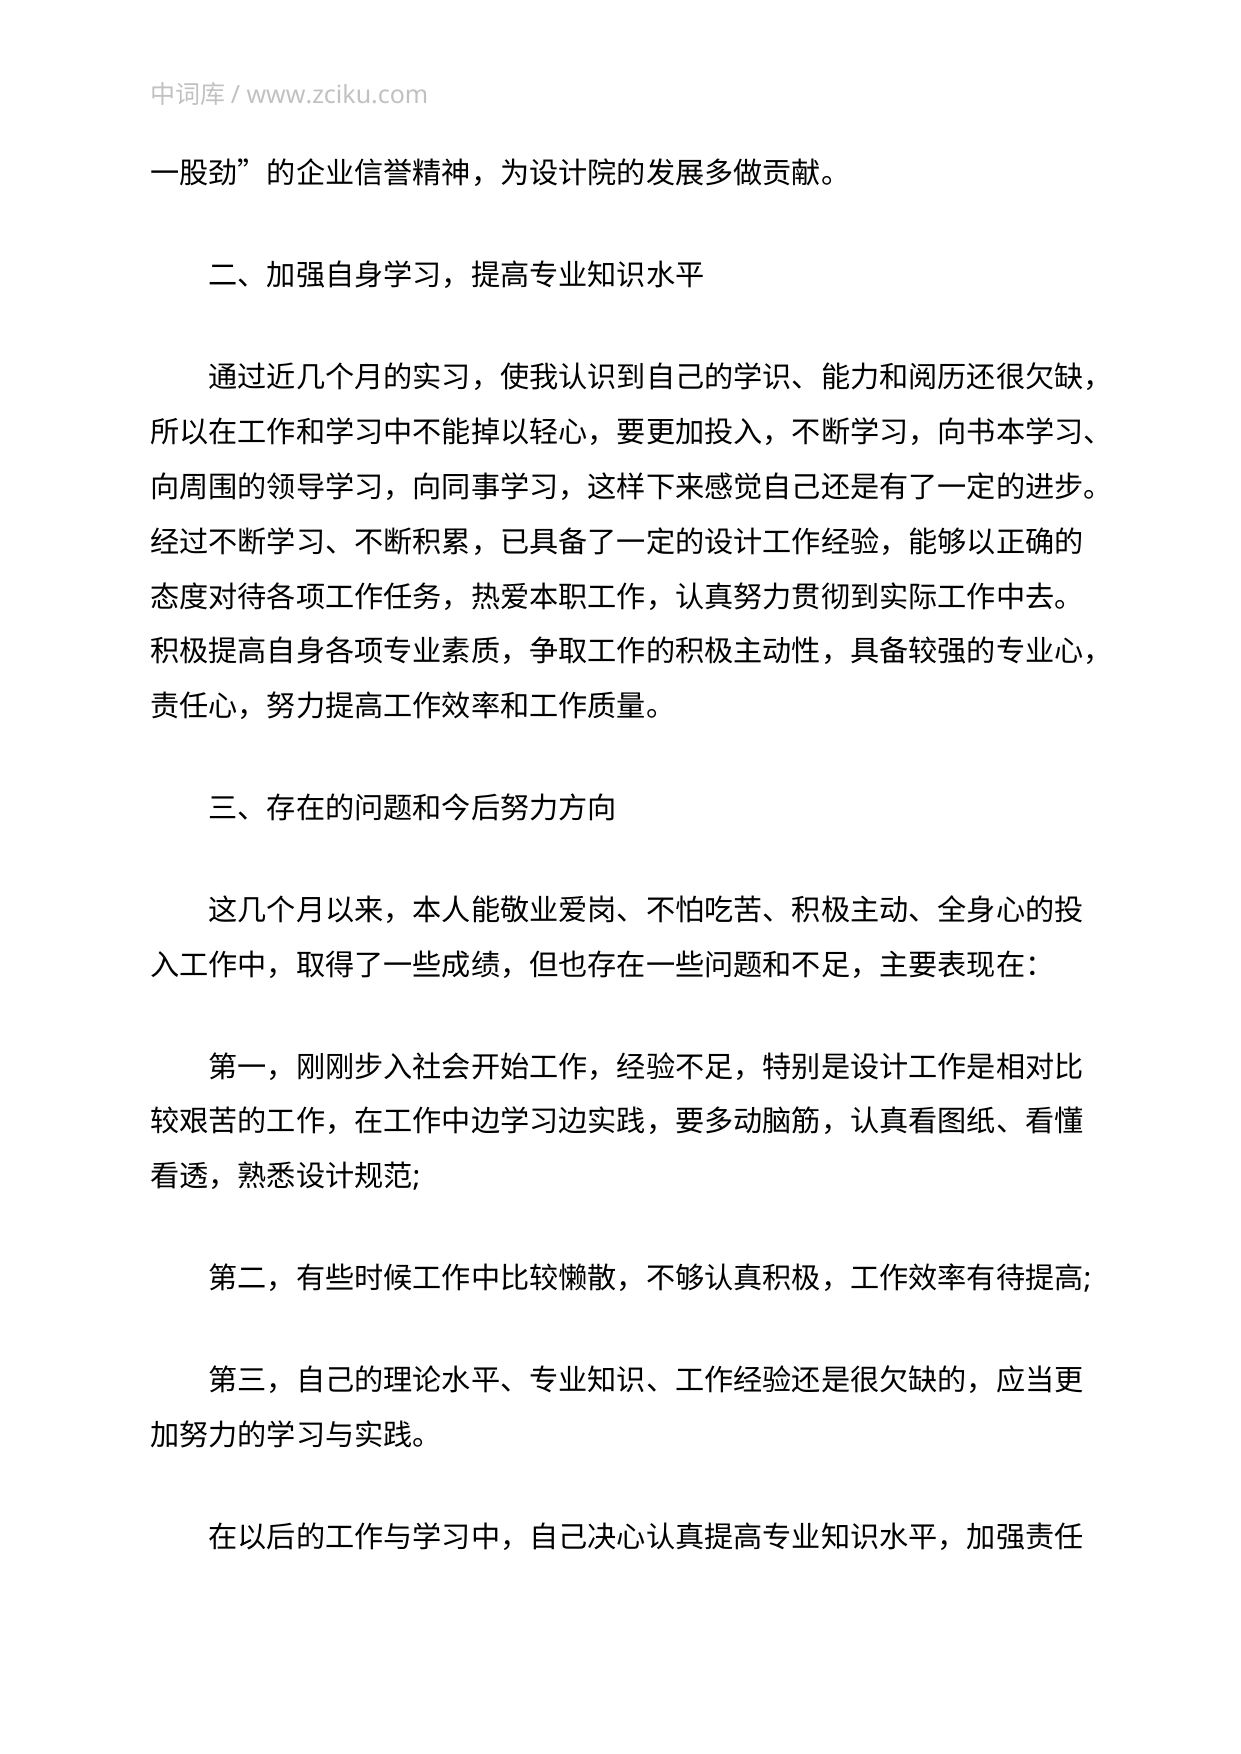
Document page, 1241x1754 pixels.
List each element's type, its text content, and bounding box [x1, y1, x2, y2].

text 第一，刚刚步入社会开始工作，经验不足，特别是设计工作是相对比较艰苦的工作，在工作中边学习边实践，要多动脑筋，认真看图纸、看懂看透，熟悉设计规范; [150, 1043, 1090, 1195]
text 三、存在的问题和今后努力方向 [150, 785, 1090, 827]
text 第三，自己的理论水平、专业知识、工作经验还是很欠缺的，应当更加努力的学习与实践。 [150, 1357, 1090, 1454]
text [150, 1513, 1090, 1556]
text 这几个月以来，本人能敬业爱岗、不怕吃苦、积极主动、全身心的投入工作中，取得了一些成绩，但也存在一些问题和不足，主要表现在： [150, 886, 1090, 984]
text 第二，有些时候工作中比较懒散，不够认真积极，工作效率有待提高; [150, 1255, 1090, 1297]
text 通过近几个月的实习，使我认识到自己的学识、能力和阅历还很欠缺，所以在工作和学习中不能掉以轻心，要更加投入，不断学习，向书本学习、向周围的领导学习，向同事学习，这样下来感觉自己还是有了一定的进步。经过不断学习、不断积累，已具备了一定的设计工作经验，能够以正确的态度对待各项工作任务，热爱本职工作，认真努力贯彻到实际工作中去。积极提高自身各项专业素质，争取工作的积极主动性，具备较强的专业心，责任心，努力提高工作效率和工作质量。 [150, 353, 1090, 725]
text 二、加强自身学习，提高专业知识水平 [150, 252, 1090, 294]
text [150, 150, 1090, 192]
